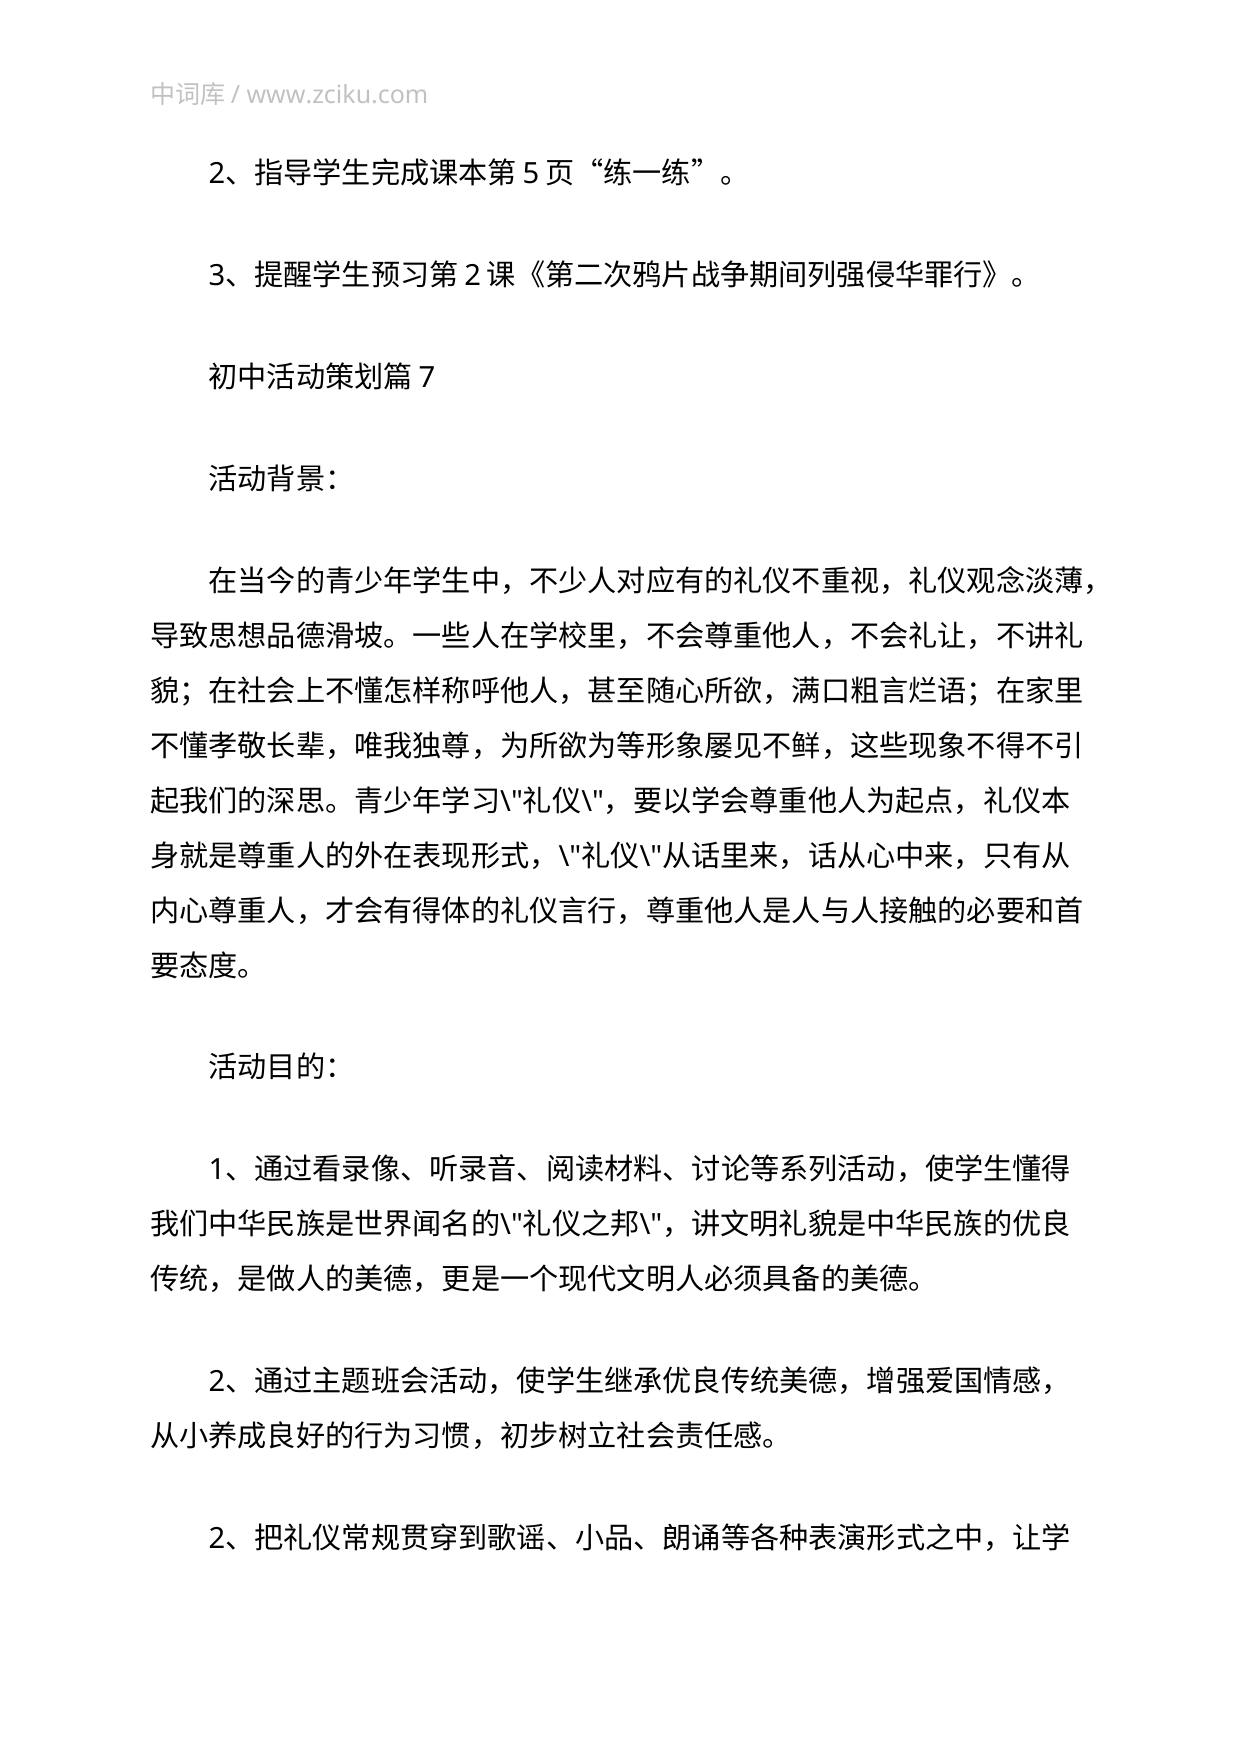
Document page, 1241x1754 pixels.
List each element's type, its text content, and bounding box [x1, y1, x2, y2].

text 初中活动策划篇7 [150, 354, 1090, 396]
text 活动背景： [150, 456, 1090, 498]
text 2、指导学生完成课本第5页“练一练”。 [150, 150, 1090, 192]
text 2、通过主题班会活动，使学生继承优良传统美德，增强爱国情感，从小养成良好的行为习惯，初步树立社会责任感。 [150, 1357, 1090, 1455]
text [150, 1514, 1090, 1557]
text 3、提醒学生预习第2课《第二次鸦片战争期间列强侵华罪行》。 [150, 252, 1090, 294]
text 1、通过看录像、听录音、阅读材料、讨论等系列活动，使学生懂得我们中华民族是世界闻名的\"礼仪之邦\"，讲文明礼貌是中华民族的优良传统，是做人的美德，更是一个现代文明人必须具备的美德。 [150, 1146, 1090, 1298]
text 活动目的： [150, 1044, 1090, 1086]
text 在当今的青少年学生中，不少人对应有的礼仪不重视，礼仪观念淡薄，导致思想品德滑坡。一些人在学校里，不会尊重他人，不会礼让，不讲礼貌；在社会上不懂怎样称呼他人，甚至随心所欲，满口粗言烂语；在家里不懂孝敬长辈，唯我独尊，为所欲为等形象屡见不鲜，这些现象不得不引起我们的深思。青少年学习\"礼仪\"，要以学会尊重他人为起点，礼仪本身就是尊重人的外在表现形式，\"礼仪\"从话里来，话从心中来，只有从内心尊重人，才会有得体的礼仪言行，尊重他人是人与人接触的必要和首要态度。 [150, 558, 1090, 984]
